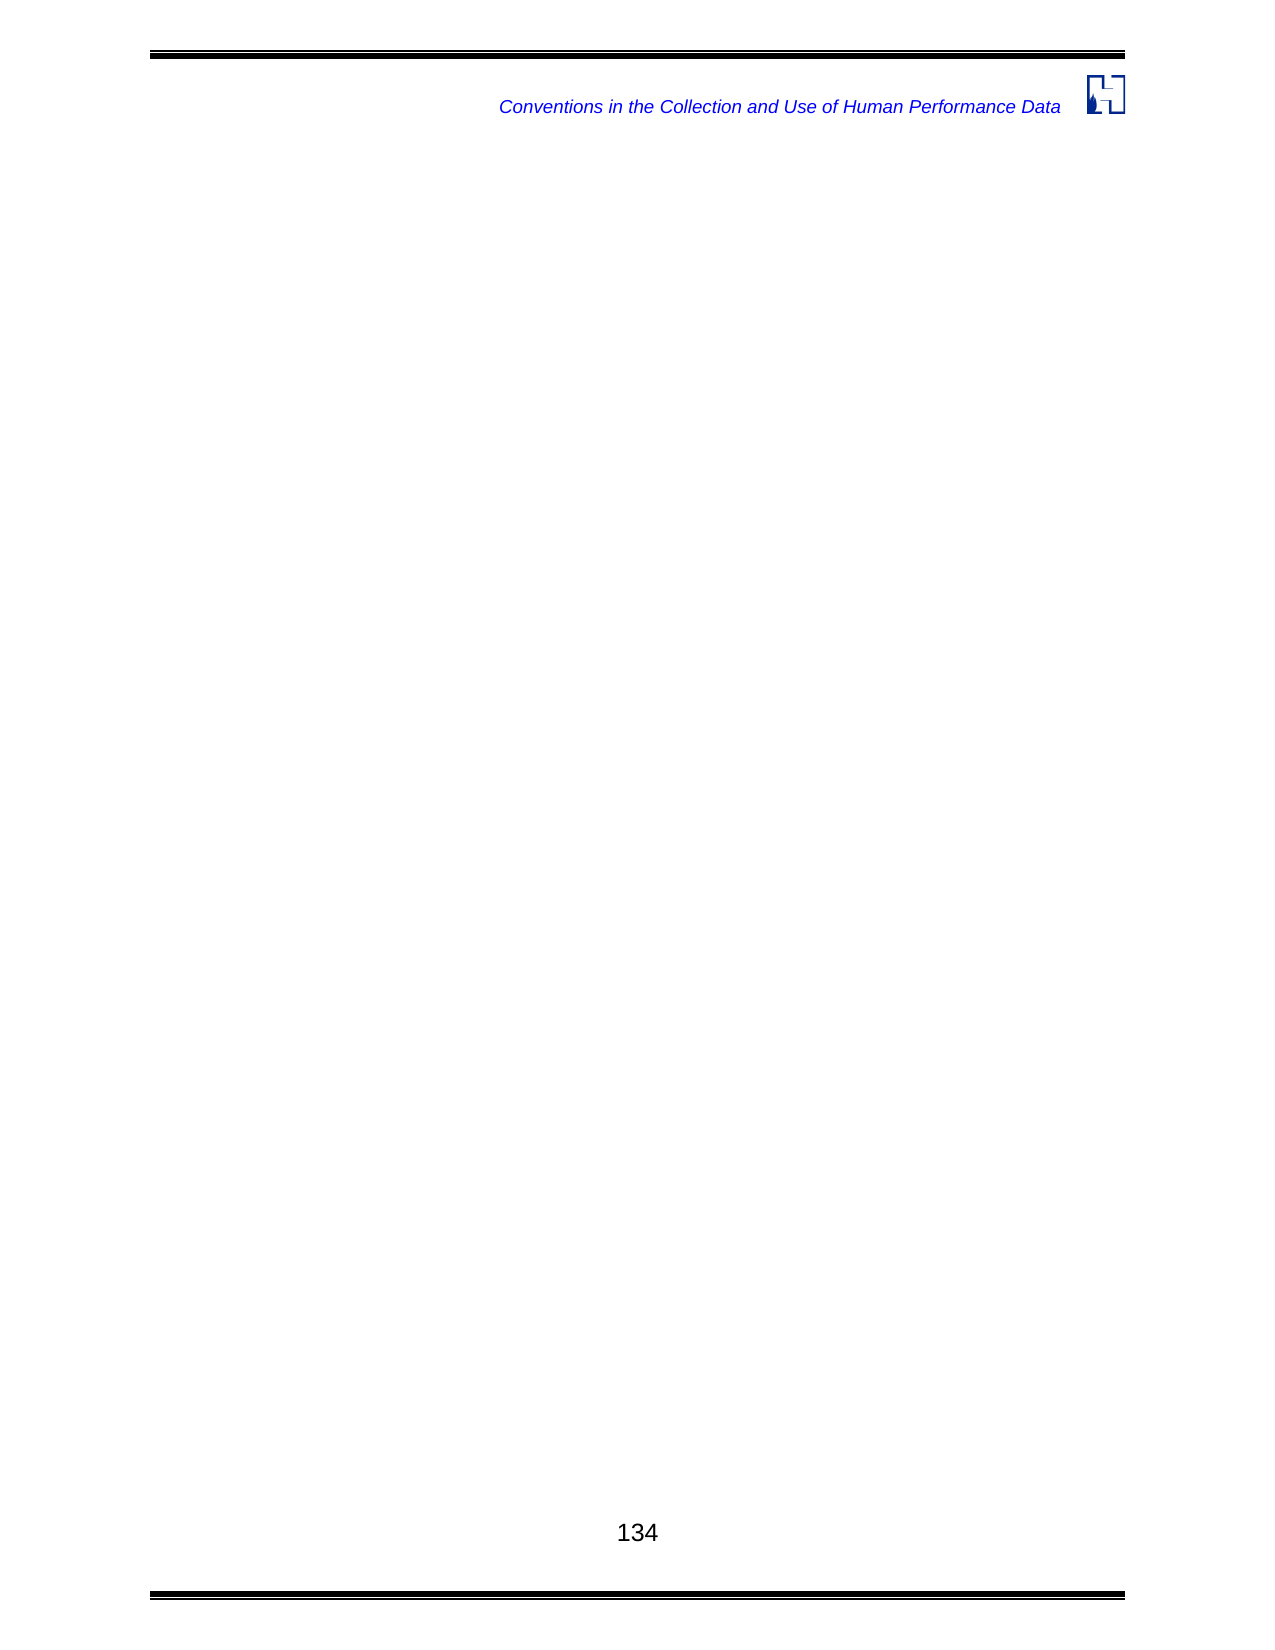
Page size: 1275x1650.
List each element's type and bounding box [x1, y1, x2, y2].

picture [1086, 75, 1125, 114]
